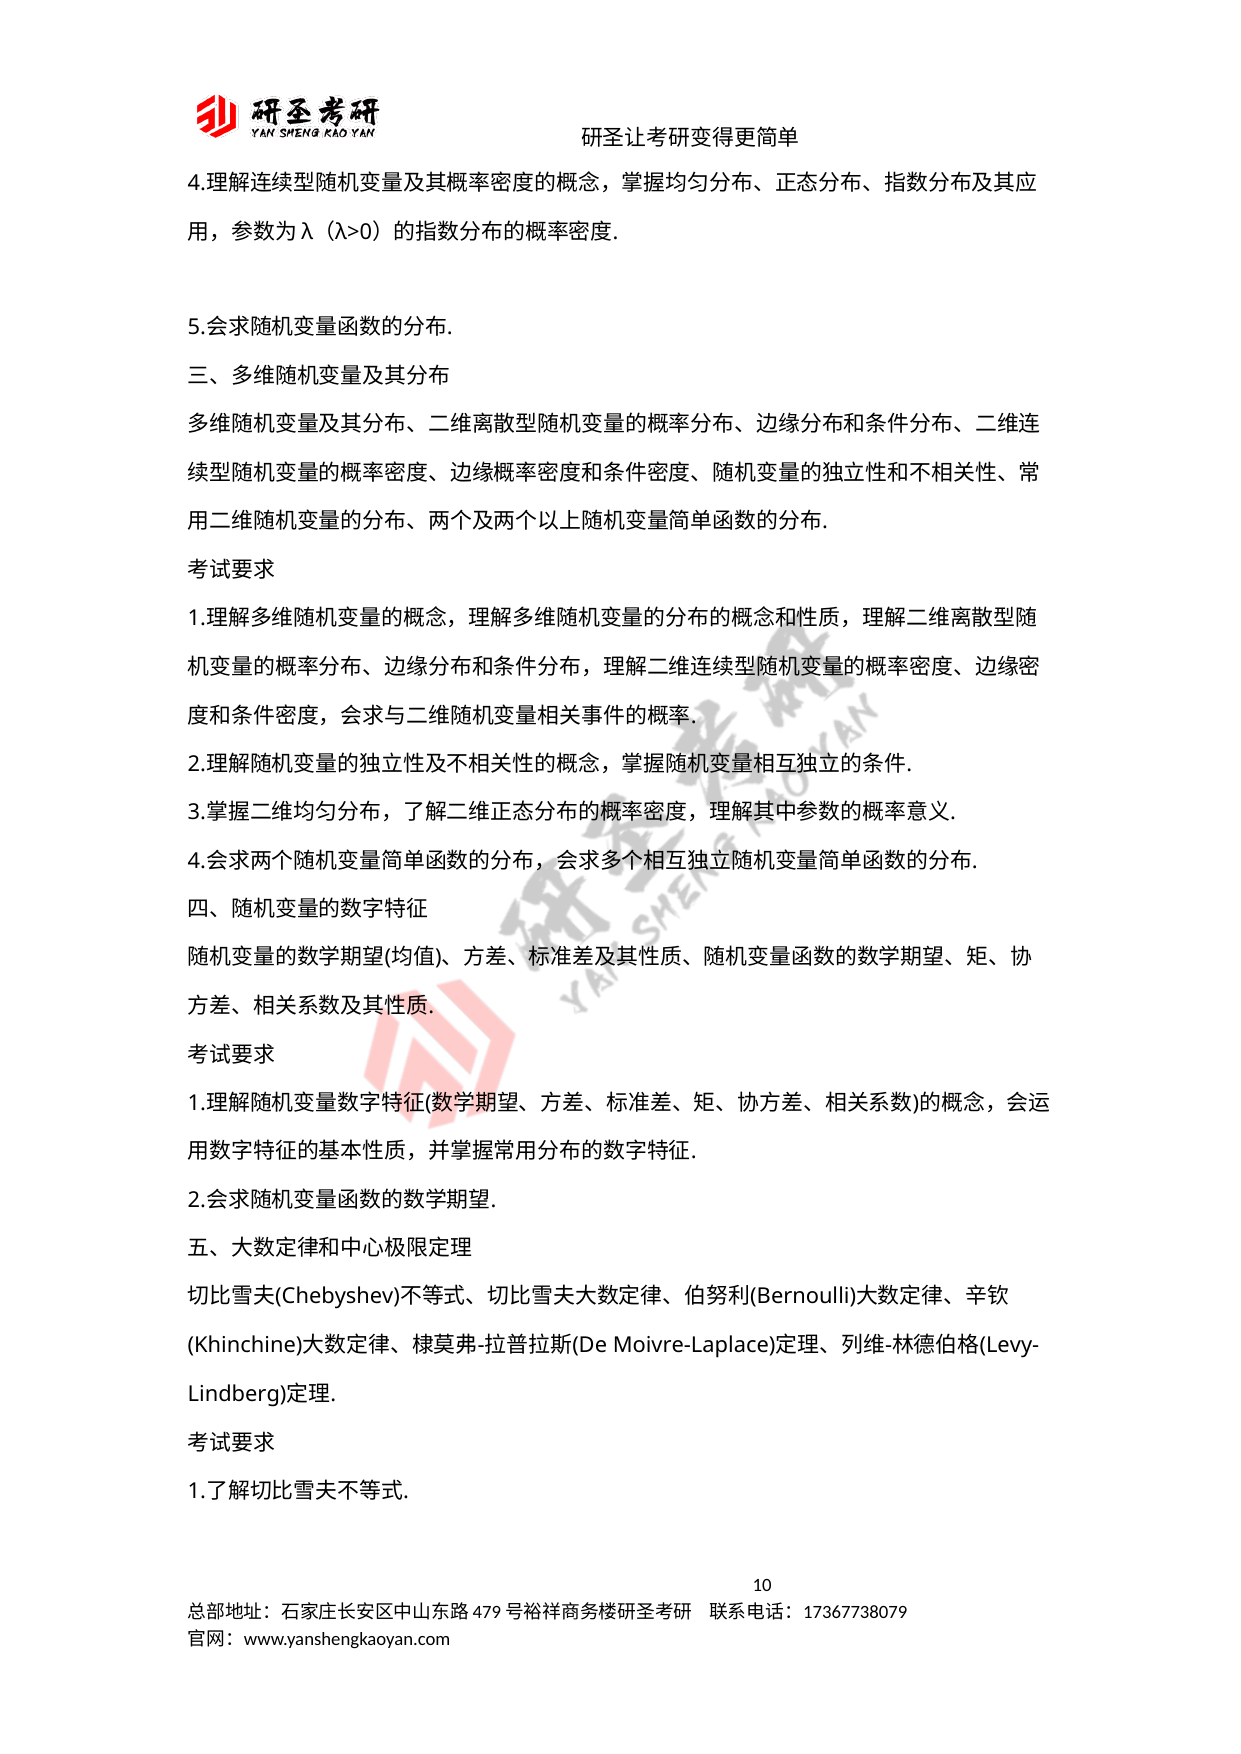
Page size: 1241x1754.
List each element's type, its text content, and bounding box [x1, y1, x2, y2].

text 考试要求 [187, 1424, 1053, 1457]
text 2.理解随机变量的独立性及不相关性的概念，掌握随机变量相互独立的条件. [187, 746, 1053, 778]
text 三、多维随机变量及其分布 [187, 357, 1053, 390]
text 四、随机变量的数字特征 [187, 891, 1053, 923]
text 考试要求 [187, 552, 1053, 584]
text 考试要求 [187, 1036, 1053, 1069]
text 1.了解切比雪夫不等式. [187, 1472, 1053, 1505]
text 4.理解连续型随机变量及其概率密度的概念，掌握均匀分布、正态分布、指数分布及其应用，参数为λ（λ>0）的指数分布的概率密度. [187, 164, 1053, 246]
picture [187, 90, 385, 145]
text 切比雪夫(Chebyshev)不等式、切比雪夫大数定律、伯努利(Bernoulli)大数定律、辛钦(Khinchine)大数定律、棣莫弗-拉普拉斯(De Moivre-Laplace)定理、列维-林德伯格(Levy-Lindberg)定理. [187, 1278, 1053, 1408]
text 2.会求随机变量函数的数学期望. [187, 1182, 1053, 1214]
text 1.理解随机变量数字特征(数学期望、方差、标准差、矩、协方差、相关系数)的概念，会运用数字特征的基本性质，并掌握常用分布的数字特征. [187, 1084, 1053, 1166]
text 4.会求两个随机变量简单函数的分布，会求多个相互独立随机变量简单函数的分布. [187, 842, 1053, 875]
text 随机变量的数学期望(均值)、方差、标准差及其性质、随机变量函数的数学期望、矩、协方差、相关系数及其性质. [187, 939, 1053, 1020]
text 3.掌握二维均匀分布，了解二维正态分布的概率密度，理解其中参数的概率意义. [187, 794, 1053, 827]
text 多维随机变量及其分布、二维离散型随机变量的概率分布、边缘分布和条件分布、二维连续型随机变量的概率密度、边缘概率密度和条件密度、随机变量的独立性和不相关性、常用二维随机变量的分布、两个及两个以上随机变量简单函数的分布. [187, 406, 1053, 536]
text 1.理解多维随机变量的概念，理解多维随机变量的分布的概念和性质，理解二维离散型随机变量的概率分布、边缘分布和条件分布，理解二维连续型随机变量的概率密度、边缘密度和条件密度，会求与二维随机变量相关事件的概率. [187, 600, 1053, 730]
text 五、大数定律和中心极限定理 [187, 1230, 1053, 1262]
text 5.会求随机变量函数的分布. [187, 309, 1053, 342]
